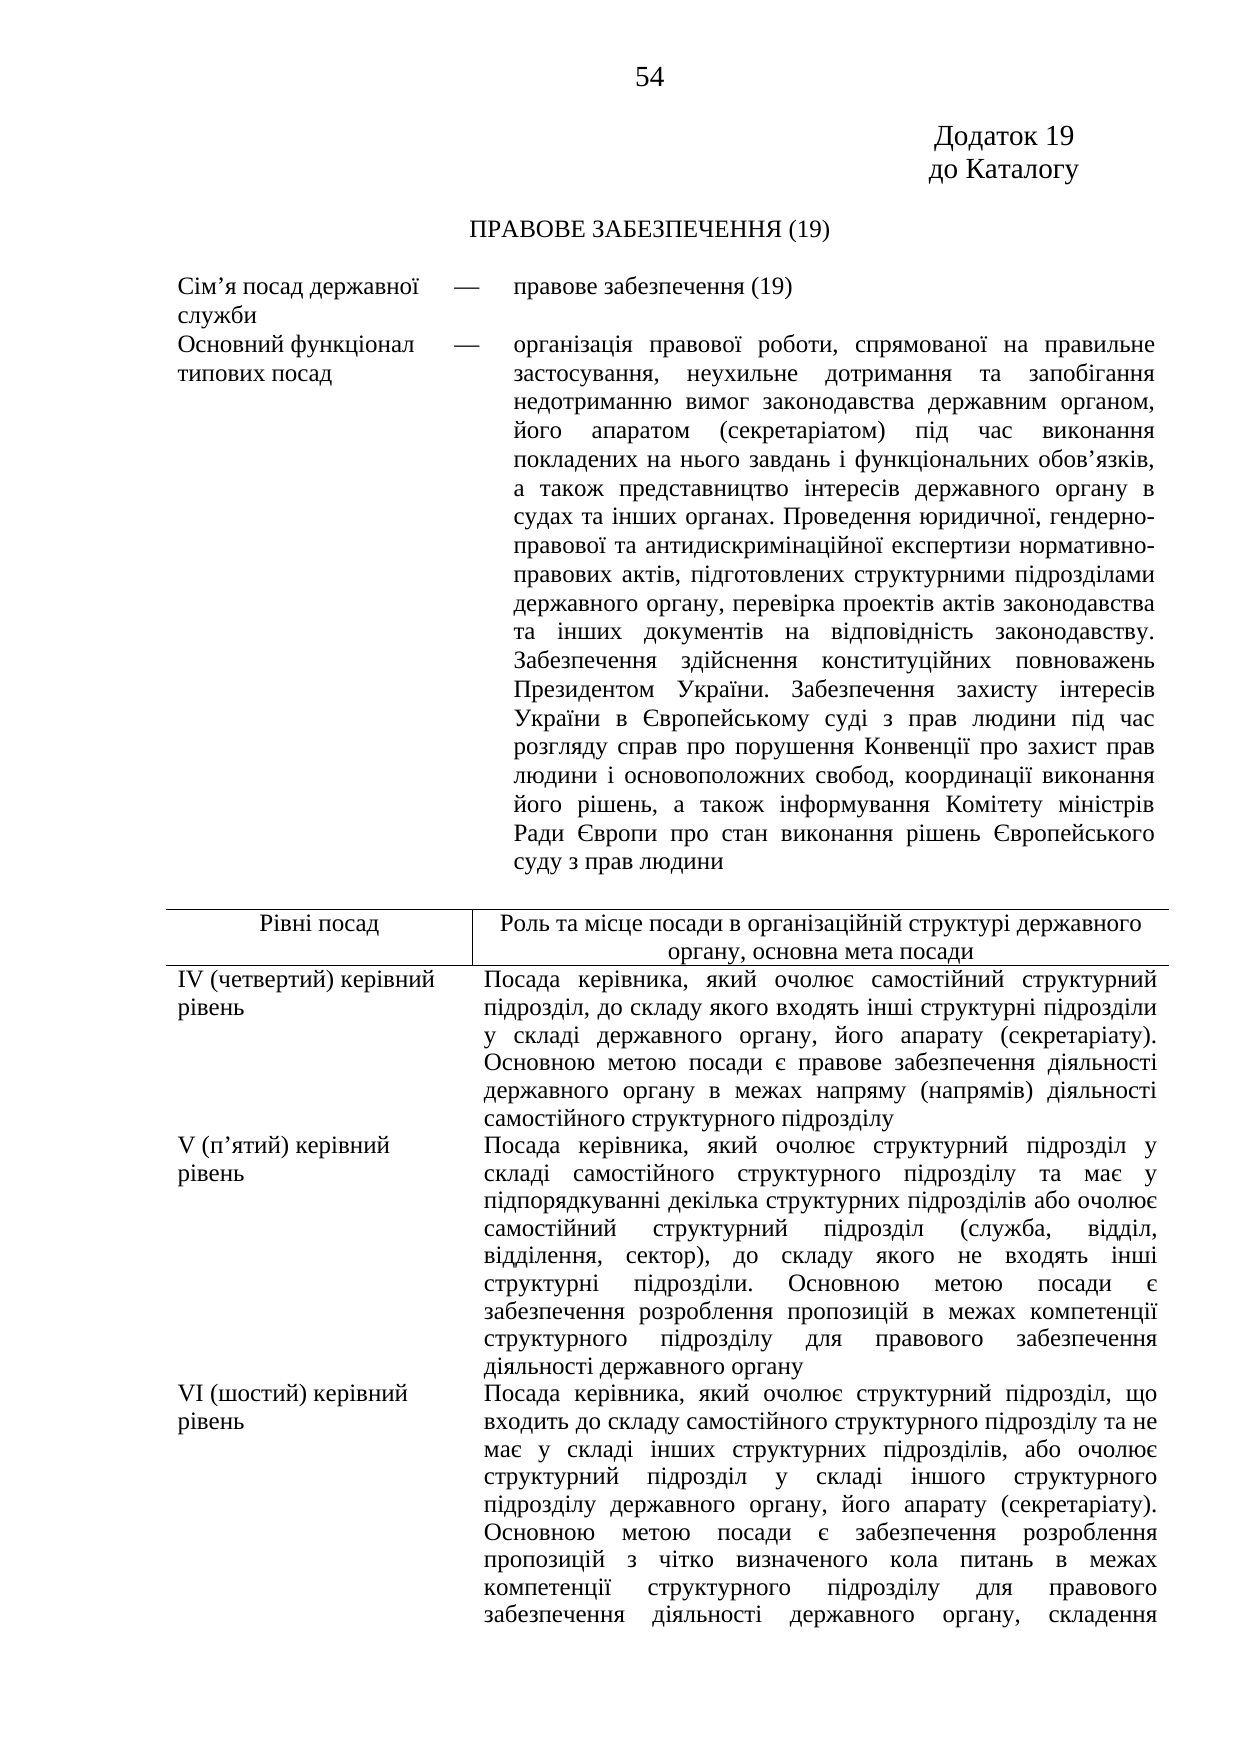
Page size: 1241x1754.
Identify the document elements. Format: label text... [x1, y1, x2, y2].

table_cell V (п’ятий) керівний рівень [166, 1131, 472, 1380]
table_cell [473, 1380, 1169, 1628]
table_header Роль та місце посади в організаційній структурі державного органу, основна мета посади [473, 910, 1169, 965]
text ПРАВОВЕ ЗАБЕЗПЕЧЕННЯ (19) [177, 214, 1122, 243]
table_header Сім’я посад державної служби [166, 271, 443, 329]
table_cell Основний функціонал типових посад [166, 329, 443, 875]
table_cell VI (шостий) керівний рівень [166, 1380, 472, 1628]
table_header правове забезпечення (19) [502, 271, 1167, 329]
table_cell Посада керівника, який очолює самостійний структурний підрозділ, до складу якого входять інші структурні підрозділи у складі державного органу, його апарату (секретаріату). Основною метою посади є правове забезпечення діяльності державного органу в межах напряму (напрямів) діяльності самостійного структурного підрозділу [473, 966, 1169, 1131]
table_cell IV (четвертий) керівний рівень [166, 966, 472, 1131]
table_cell Посада керівника, який очолює структурний підрозділ у складі самостійного структурного підрозділу та має у підпорядкуванні декілька структурних підрозділів або очолює самостійний структурний підрозділ (служба, відділ, відділення, сектор), до складу якого не входять інші структурні підрозділи. Основною метою посади є забезпечення розроблення пропозицій в межах компетенції структурного підрозділу для правового забезпечення діяльності державного органу [473, 1131, 1169, 1380]
table_header Рівні посад [166, 910, 472, 965]
text Додаток 19 до Каталогу [886, 118, 1122, 185]
table_cell організація правової роботи, спрямованої на правильне застосування, неухильне дотримання та запобігання недотриманню вимог законодавства державним органом, його апаратом (секретаріатом) під час виконання покладених на нього завдань і функціональних обов’язків, а також представництво інтересів державного органу в судах та інших органах. Проведення юридичної, гендерно-правової та антидискримінаційної експертизи нормативно-правових актів, підготовлених структурними підрозділами державного органу, перевірка проектів актів законодавства та інших документів на відповідність законодавству. Забезпечення здійснення конституційних повноважень Президентом України. Забезпечення захисту інтересів України в Європейському суді з прав людини під час розгляду справ про порушення Конвенції про захист прав людини і основоположних свобод, координації виконання його рішень, а також інформування Комітету міністрів Ради Європи про стан виконання рішень Європейського суду з прав людини [502, 329, 1167, 875]
table_cell — [443, 329, 502, 875]
table_header — [443, 271, 502, 329]
